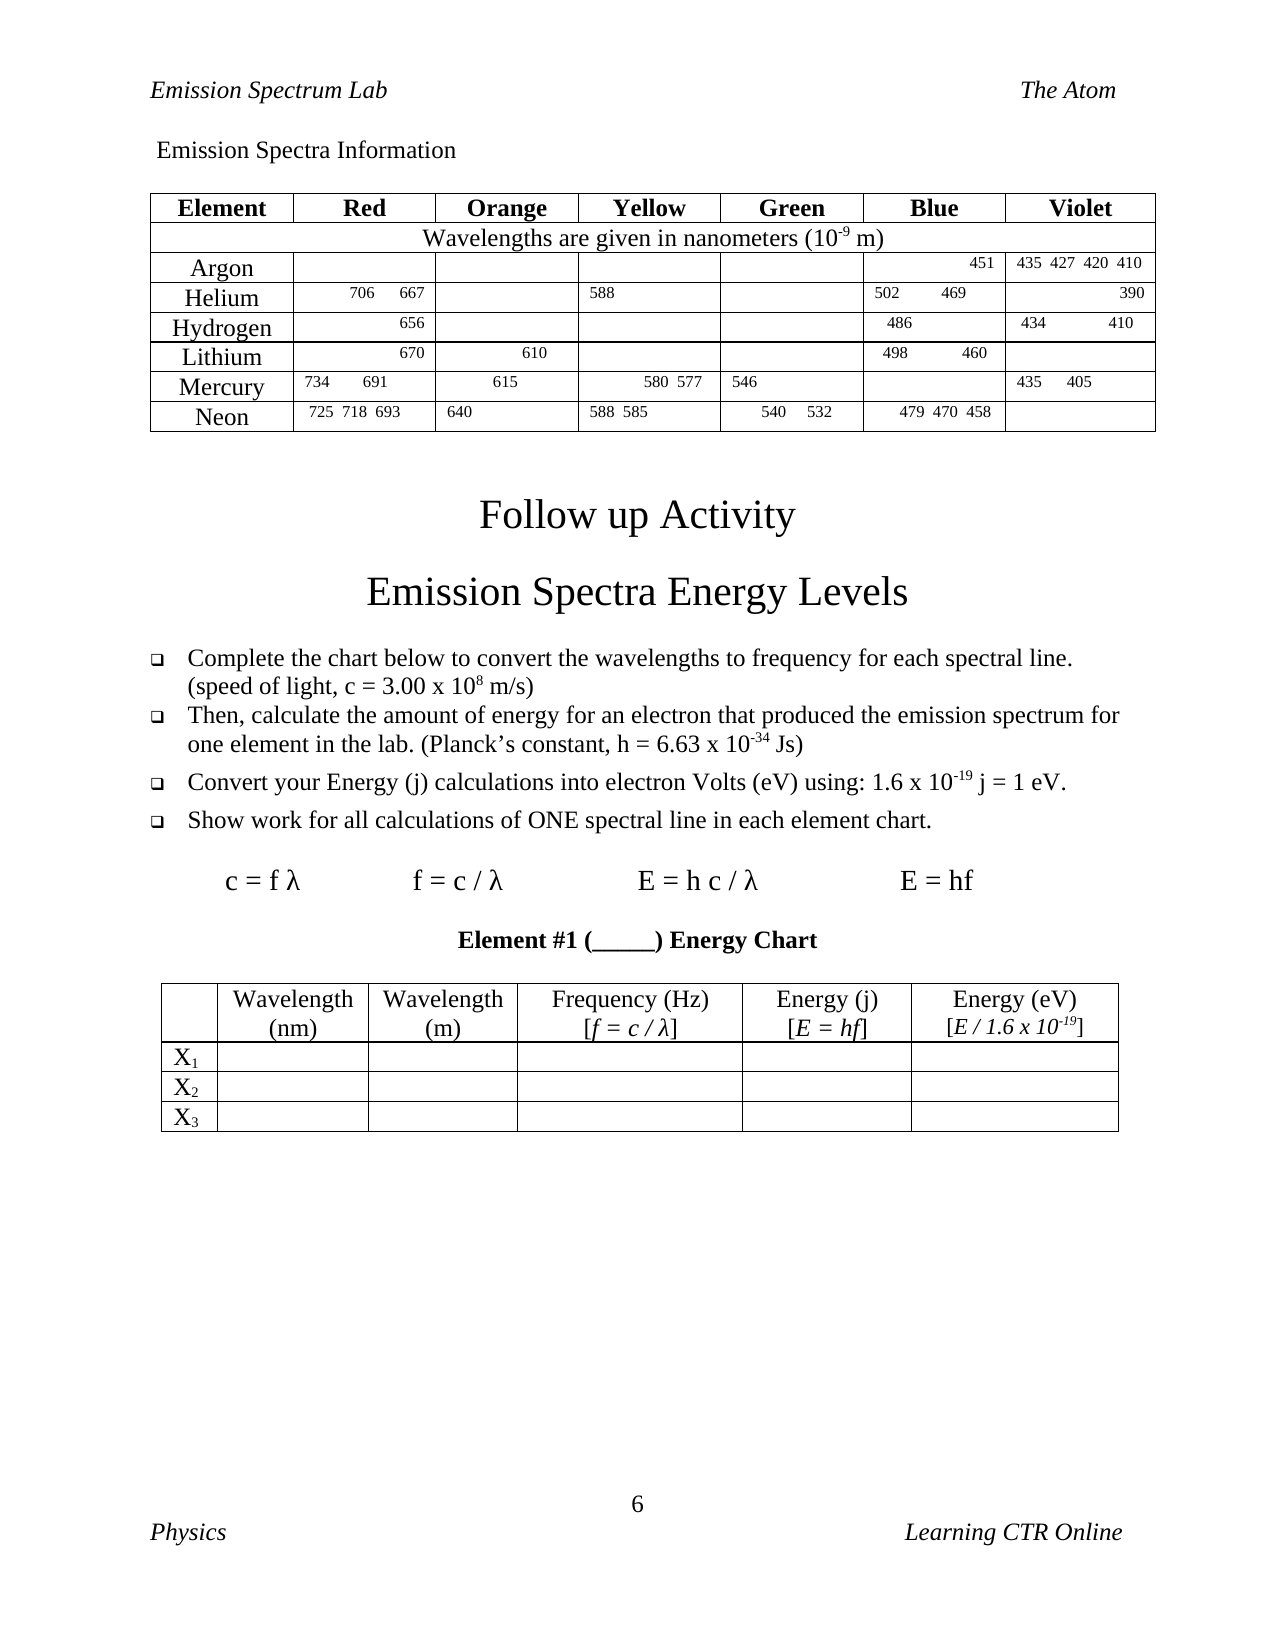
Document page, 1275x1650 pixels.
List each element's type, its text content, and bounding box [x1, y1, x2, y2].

list Complete the chart below to convert the wavelengths to frequency for each spectral line. (speed of light, c = 3.00 x 108 m/s) [150, 643, 1125, 700]
table_cell 610 [436, 343, 578, 371]
table_header Green [721, 194, 863, 222]
table_cell X2 [162, 1072, 217, 1101]
subtitle c = f λ f = c / λ E = h c / λ E = hf [150, 863, 1125, 897]
table_cell [518, 1043, 742, 1071]
table_cell [369, 1072, 517, 1101]
table_header Element [151, 194, 293, 222]
list Convert your Energy (j) calculations into electron Volts (eV) using: 1.6 x 10-19 j = 1 eV. [150, 767, 1125, 796]
table_cell [1006, 343, 1155, 371]
table_cell 540 532 [721, 402, 863, 431]
table_cell [1006, 402, 1155, 431]
table_cell 588 585 [579, 402, 720, 431]
table_header [162, 984, 217, 1041]
table_cell 580 577 [579, 372, 720, 401]
table_header Wavelength (nm) [218, 984, 368, 1041]
table_cell [579, 313, 720, 341]
table_cell [436, 313, 578, 341]
table_cell [218, 1102, 368, 1131]
table_cell [864, 372, 1005, 401]
list Then, calculate the amount of energy for an electron that produced the emission spectrum for one element in the lab. (Planck’s constant, h = 6.63 x 10-34 Js) [150, 700, 1125, 758]
table_cell [579, 253, 720, 282]
table_cell X3 [162, 1102, 217, 1131]
table_header Blue [864, 194, 1005, 222]
table_cell [721, 253, 863, 282]
table_cell [912, 1102, 1118, 1131]
table_cell [369, 1102, 517, 1131]
table_cell Helium [151, 283, 293, 312]
table_cell X1 [162, 1043, 217, 1071]
table_cell 451 [864, 253, 1005, 282]
table_cell 435 405 [1006, 372, 1155, 401]
table_cell Mercury [151, 372, 293, 401]
table_cell 725 718 693 [294, 402, 435, 431]
table_cell [721, 343, 863, 371]
table_cell [579, 343, 720, 371]
table_cell [294, 253, 435, 282]
text Element #1 (_____) Energy Chart [150, 925, 1125, 954]
table_cell [436, 253, 578, 282]
text Emission Spectra Information [150, 135, 1125, 164]
list Show work for all calculations of ONE spectral line in each element chart. [150, 806, 1125, 834]
table_cell [518, 1102, 742, 1131]
table_cell Lithium [151, 343, 293, 371]
table_cell 734 691 [294, 372, 435, 401]
text Emission Spectra Energy Levels [150, 566, 1125, 614]
table_cell 706 667 [294, 283, 435, 312]
table_cell 479 470 458 [864, 402, 1005, 431]
table_cell [518, 1072, 742, 1101]
table_cell 588 [579, 283, 720, 312]
table_cell [721, 283, 863, 312]
table_cell [912, 1072, 1118, 1101]
table_cell 435 427 420 410 [1006, 253, 1155, 282]
table_cell 502 469 [864, 283, 1005, 312]
table_cell [912, 1043, 1118, 1071]
table_cell 546 [721, 372, 863, 401]
table_cell Argon [151, 253, 293, 282]
table_header Energy (j) [E = hf] [743, 984, 911, 1041]
table_cell [743, 1102, 911, 1131]
table_cell [218, 1043, 368, 1071]
table_cell 656 [294, 313, 435, 341]
table_cell 670 [294, 343, 435, 371]
table_cell 486 [864, 313, 1005, 341]
table_header Violet [1006, 194, 1155, 222]
table_cell 498 460 [864, 343, 1005, 371]
table_cell [743, 1072, 911, 1101]
table_cell Hydrogen [151, 313, 293, 341]
table_header [436, 194, 578, 222]
text Follow up Activity [150, 489, 1125, 537]
table_cell [218, 1072, 368, 1101]
table_cell [743, 1043, 911, 1071]
table_cell 390 [1006, 283, 1155, 312]
table_header Energy (eV) [E / 1.6 x 10-19] [912, 984, 1118, 1041]
table_cell [369, 1043, 517, 1071]
table_cell [436, 283, 578, 312]
table_cell [721, 313, 863, 341]
table_cell 434 410 [1006, 313, 1155, 341]
table_cell Wavelengths are given in nanometers (10-9 m) [151, 223, 1155, 252]
table_header Red [294, 194, 435, 222]
table_cell Neon [151, 402, 293, 431]
table_cell 615 [436, 372, 578, 401]
table_header Wavelength (m) [369, 984, 517, 1041]
table_header Frequency (Hz) [f = c / λ] [518, 984, 742, 1041]
table_header Yellow [579, 194, 720, 222]
table_cell 640 [436, 402, 578, 431]
